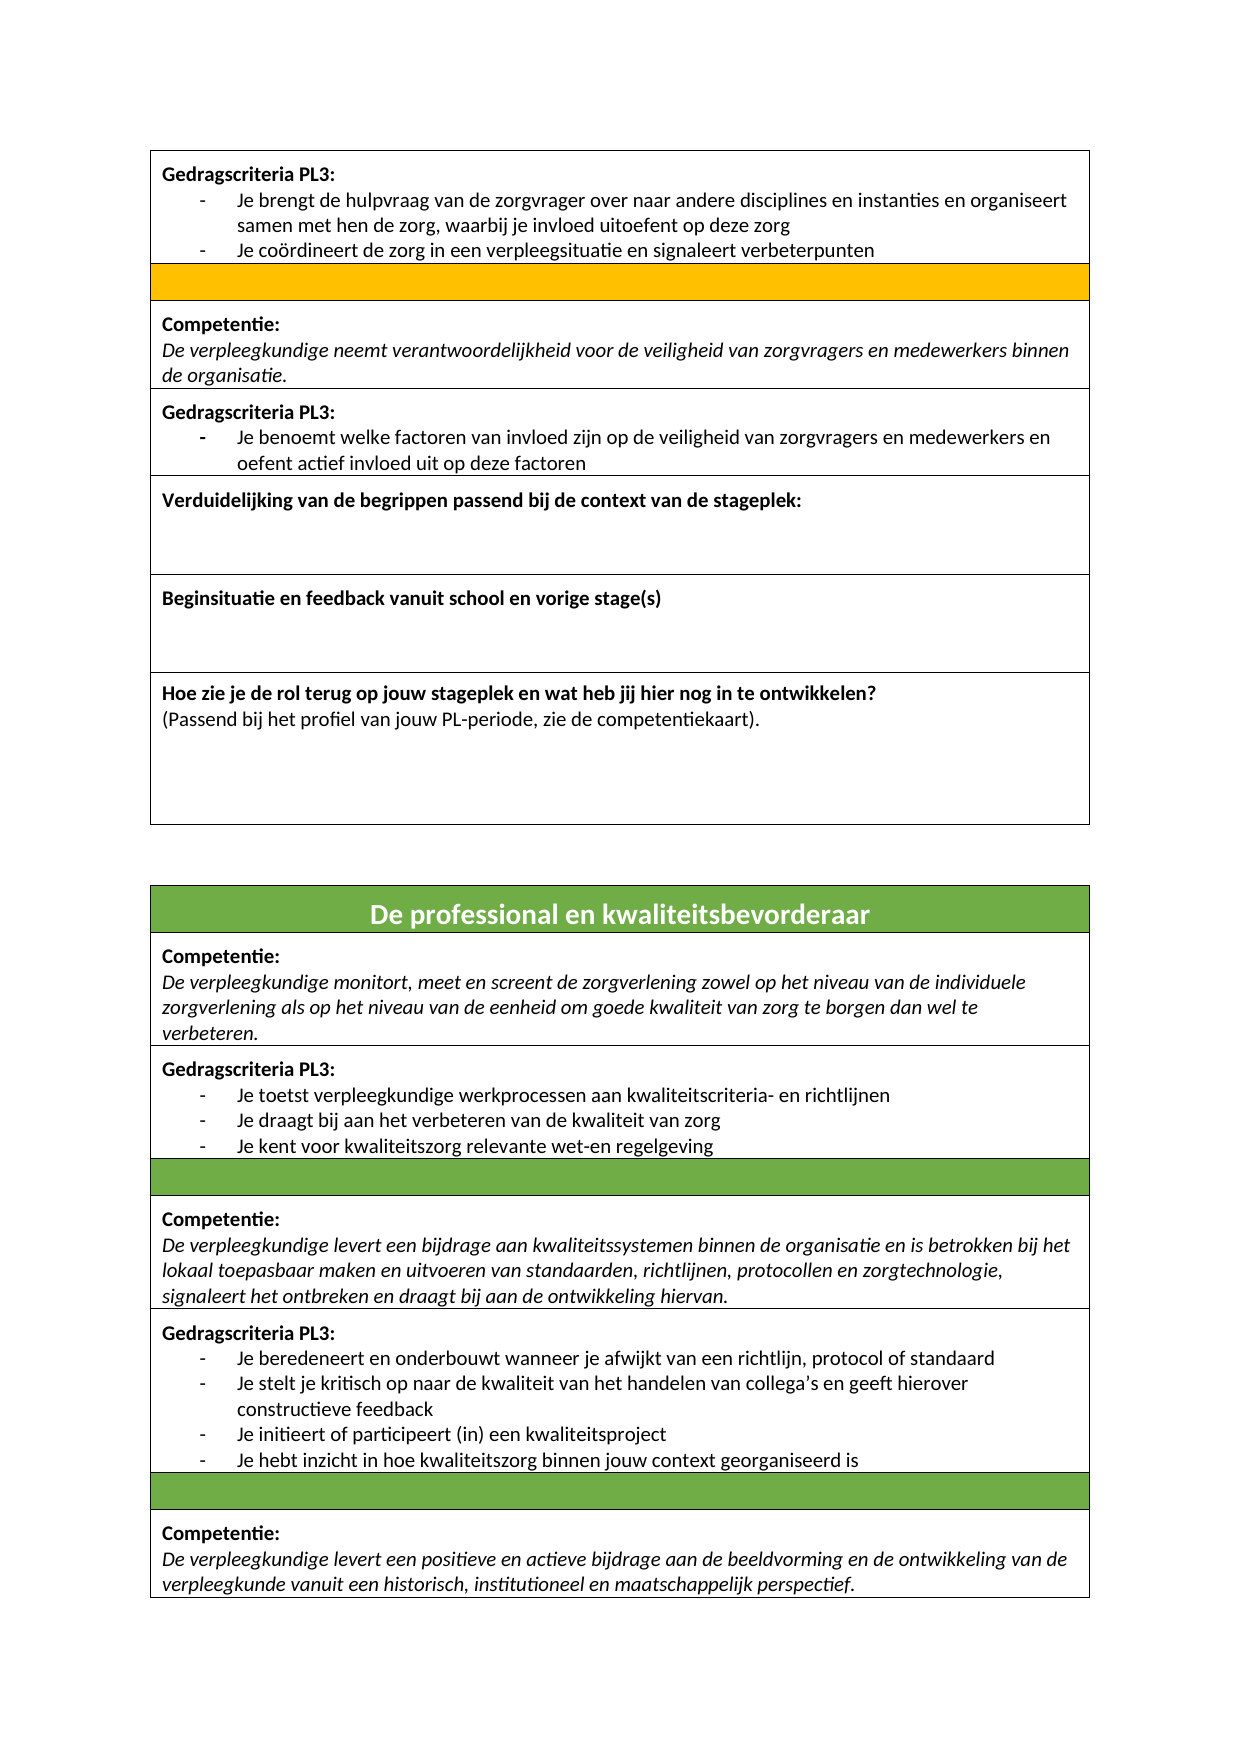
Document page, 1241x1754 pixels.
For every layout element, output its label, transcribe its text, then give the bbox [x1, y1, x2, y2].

table_cell Verduidelijking van de begrippen passend bij de context van de stageplek: [151, 476, 1089, 573]
table_cell Gedragscriteria PL3: Je benoemt welke factoren van invloed zijn op de veiligheid van zorgvragers en medewerkers en oefent actief invloed uit op deze factoren [151, 389, 1089, 475]
table_cell Competentie: De verpleegkundige levert een positieve en actieve bijdrage aan de beeldvorming en de ontwikkeling van de verpleegkunde vanuit een historisch, institutioneel en maatschappelijk perspectief. [151, 1510, 1089, 1597]
table_cell Beginsituatie en feedback vanuit school en vorige stage(s) [151, 575, 1089, 672]
table_cell [151, 264, 1089, 300]
table_cell Gedragscriteria PL3: Je beredeneert en onderbouwt wanneer je afwijkt van een richtlijn, protocol of standaard Je stelt je kritisch op naar de kwaliteit van het handelen van collega’s en geeft hierover constructieve feedback Je initieert of participeert (in) een kwaliteitsproject Je hebt inzicht in hoe kwaliteitszorg binnen jouw context georganiseerd is [151, 1309, 1089, 1472]
table_header De professional en kwaliteitsbevorderaar [151, 886, 1089, 932]
table_cell Competentie: De verpleegkundige monitort, meet en screent de zorgverlening zowel op het niveau van de individuele zorgverlening als op het niveau van de eenheid om goede kwaliteit van zorg te borgen dan wel te verbeteren. [151, 933, 1089, 1045]
table_cell [151, 1159, 1089, 1195]
table_cell Gedragscriteria PL3: Je toetst verpleegkundige werkprocessen aan kwaliteitscriteria- en richtlijnen Je draagt bij aan het verbeteren van de kwaliteit van zorg Je kent voor kwaliteitszorg relevante wet-en regelgeving [151, 1046, 1089, 1158]
table_cell Hoe zie je de rol terug op jouw stageplek en wat heb jij hier nog in te ontwikkelen? (Passend bij het profiel van jouw PL-periode, zie de competentiekaart). [151, 673, 1089, 823]
table_cell Competentie: De verpleegkundige levert een bijdrage aan kwaliteitssystemen binnen de organisatie en is betrokken bij het lokaal toepasbaar maken en uitvoeren van standaarden, richtlijnen, protocollen en zorgtechnologie, signaleert het ontbreken en draagt bij aan de ontwikkeling hiervan. [151, 1196, 1089, 1308]
table_cell Gedragscriteria PL3: Je brengt de hulpvraag van de zorgvrager over naar andere disciplines en instanties en organiseert samen met hen de zorg, waarbij je invloed uitoefent op deze zorg Je coördineert de zorg in een verpleegsituatie en signaleert verbeterpunten [151, 151, 1089, 263]
table_cell Competentie: De verpleegkundige neemt verantwoordelijkheid voor de veiligheid van zorgvragers en medewerkers binnen de organisatie. [151, 301, 1089, 388]
table_cell [151, 1473, 1089, 1509]
